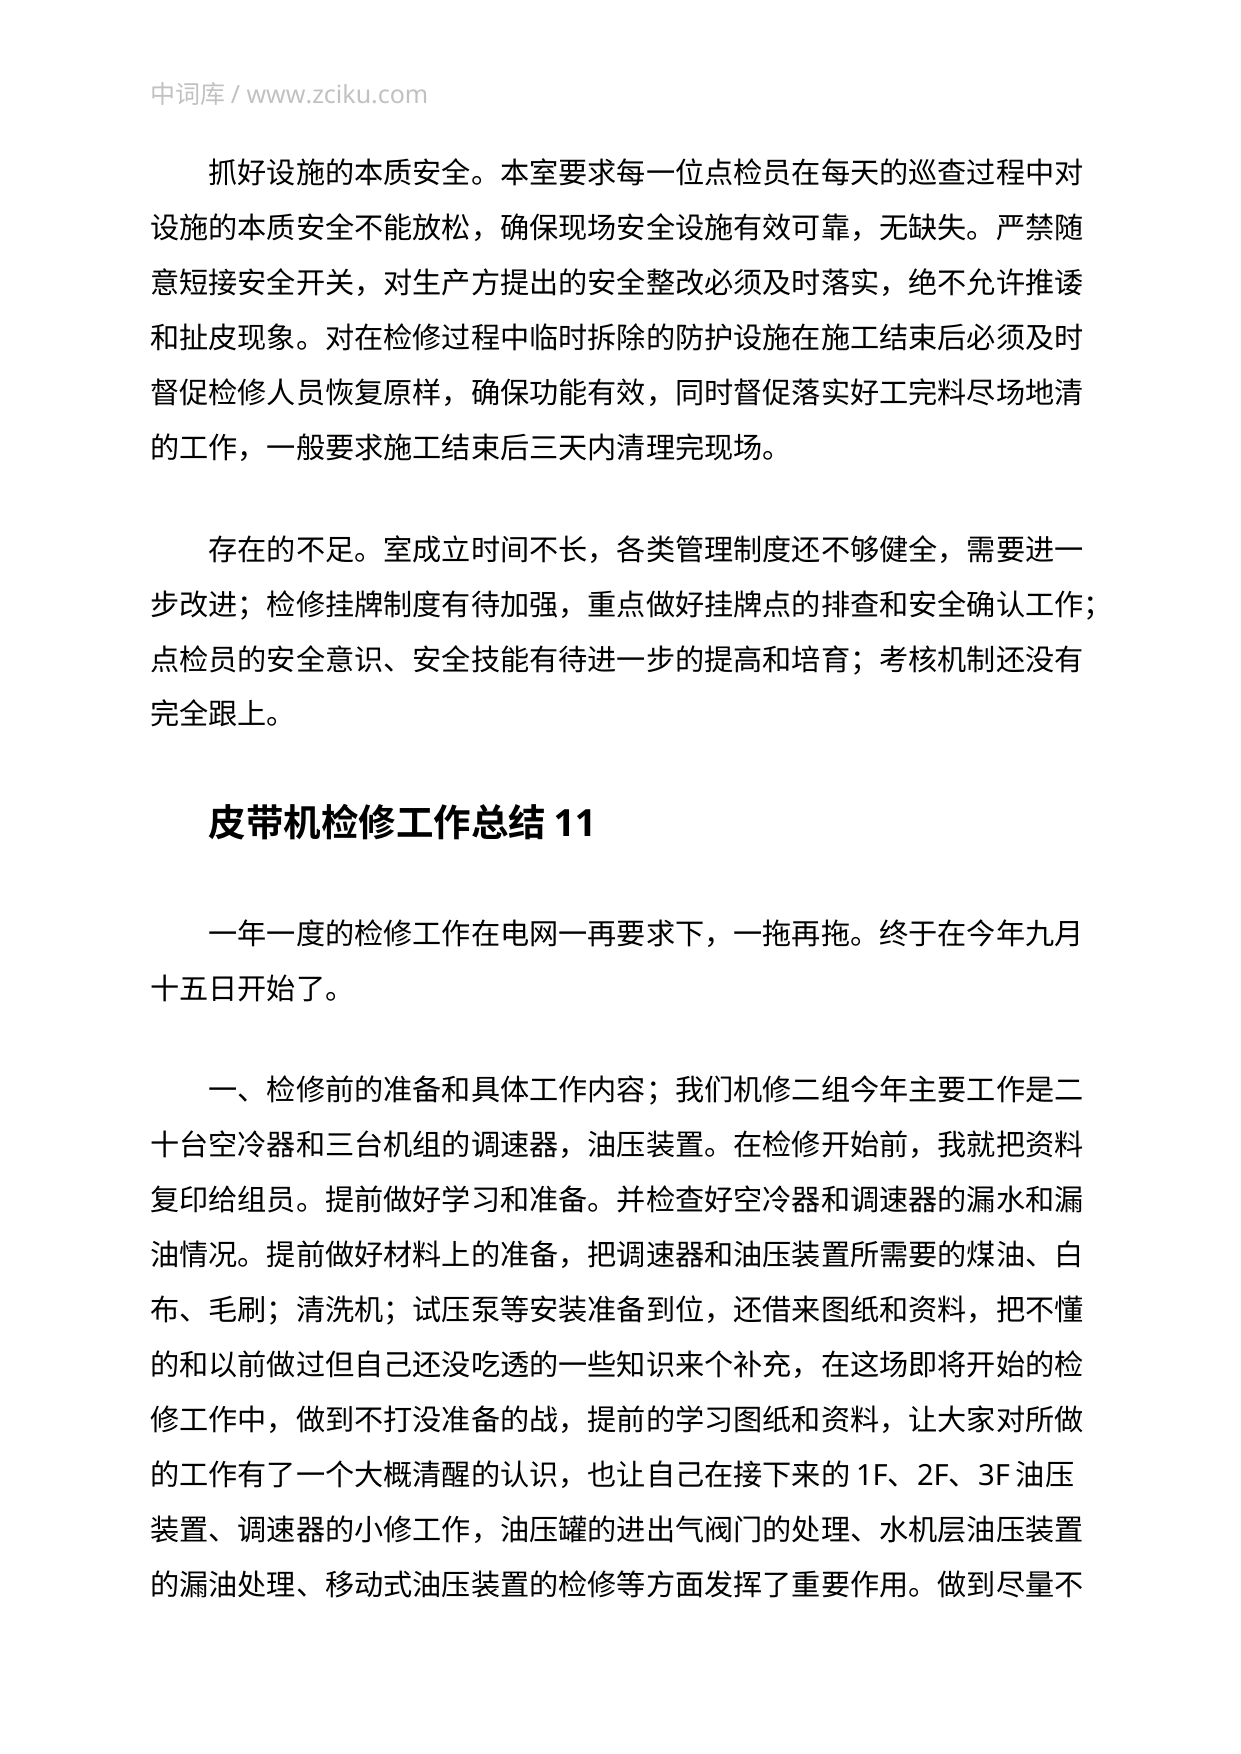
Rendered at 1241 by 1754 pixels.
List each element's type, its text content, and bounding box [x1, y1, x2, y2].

text 抓好设施的本质安全。本室要求每一位点检员在每天的巡查过程中对设施的本质安全不能放松，确保现场安全设施有效可靠，无缺失。严禁随意短接安全开关，对生产方提出的安全整改必须及时落实，绝不允许推诿和扯皮现象。对在检修过程中临时拆除的防护设施在施工结束后必须及时督促检修人员恢复原样，确保功能有效，同时督促落实好工完料尽场地清的工作，一般要求施工结束后三天内清理完现场。 [150, 150, 1090, 467]
text 皮带机检修工作总结11 [150, 793, 1090, 847]
text 存在的不足。室成立时间不长，各类管理制度还不够健全，需要进一步改进；检修挂牌制度有待加强，重点做好挂牌点的排查和安全确认工作；点检员的安全意识、安全技能有待进一步的提高和培育；考核机制还没有完全跟上。 [150, 526, 1090, 733]
text 一年一度的检修工作在电网一再要求下，一拖再拖。终于在今年九月十五日开始了。 [150, 910, 1090, 1007]
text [150, 1067, 1090, 1603]
